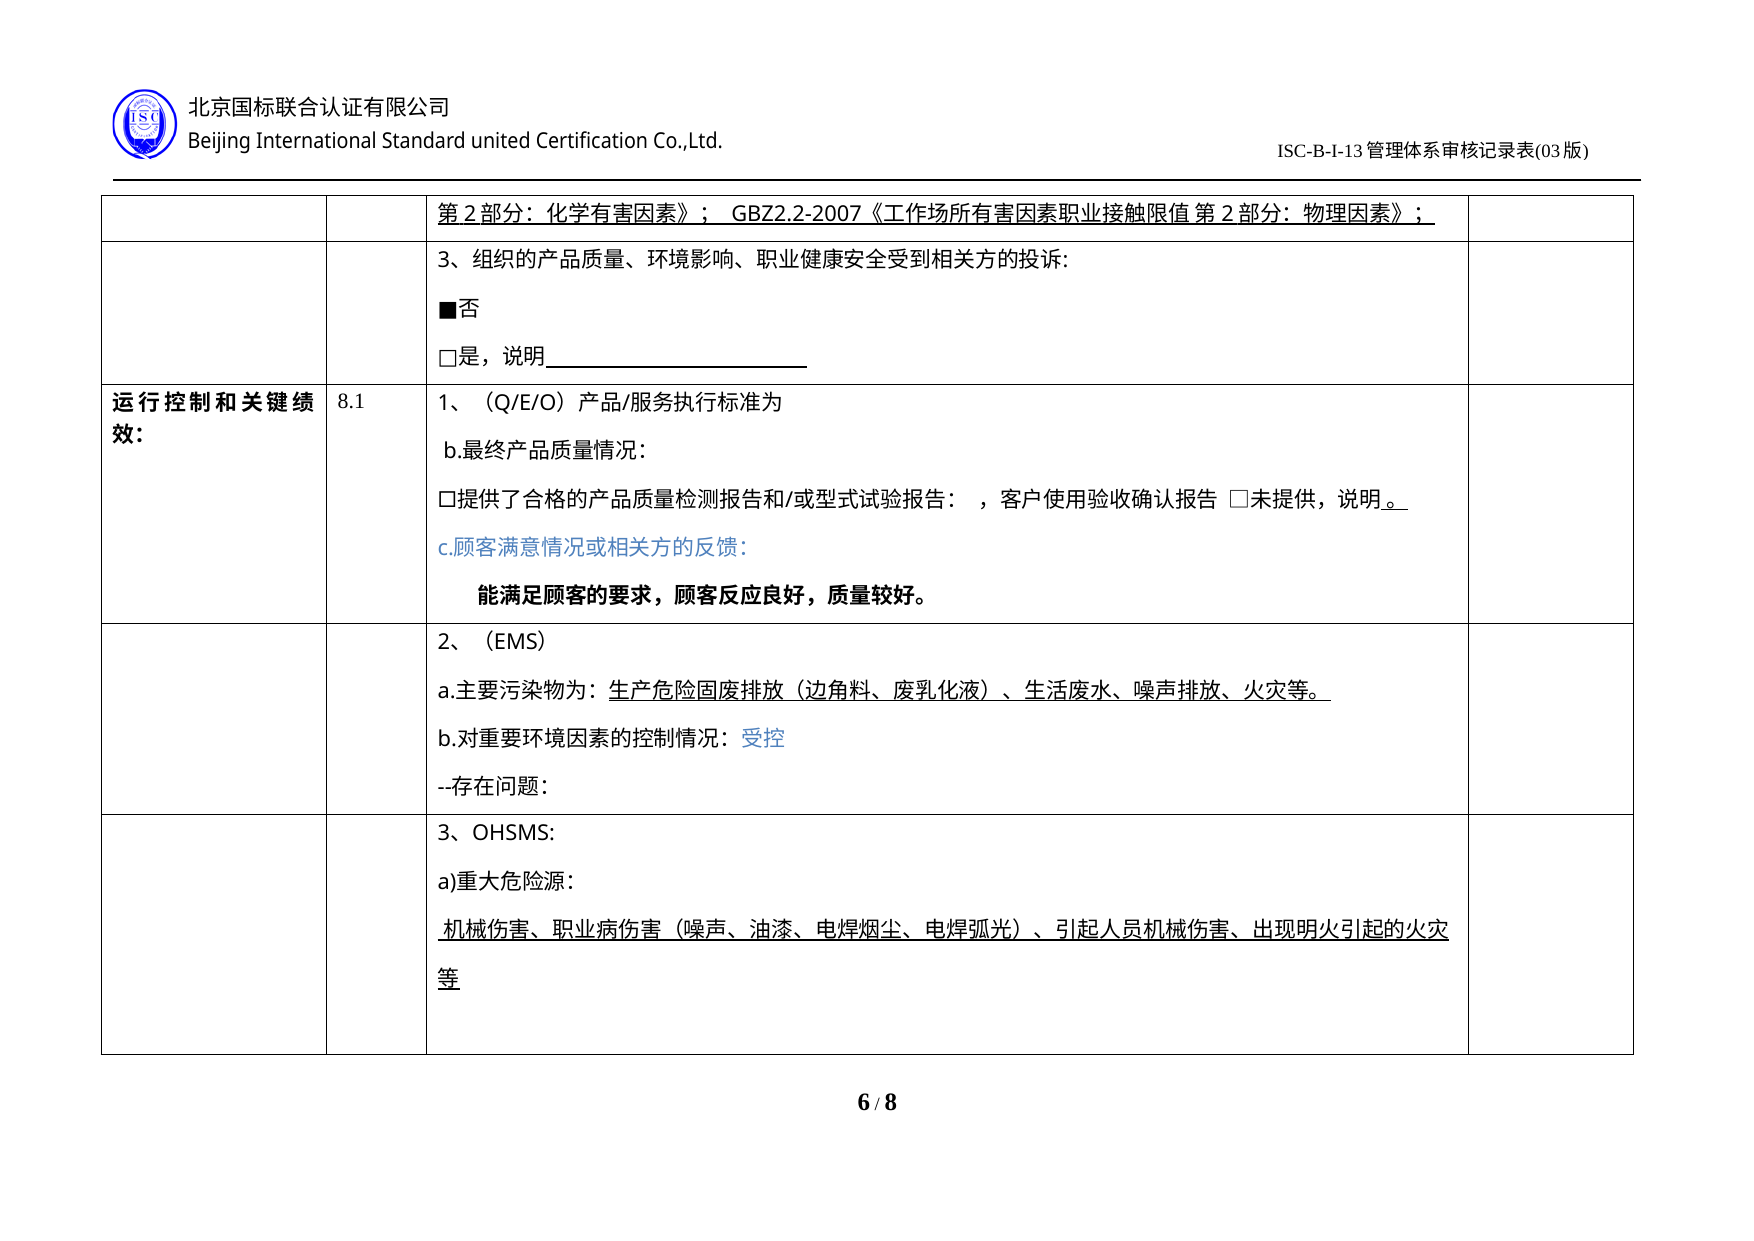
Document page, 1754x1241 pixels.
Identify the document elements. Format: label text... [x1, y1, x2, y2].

table_cell [102, 196, 326, 241]
table_cell [327, 815, 426, 1054]
table_cell [102, 815, 326, 1054]
table_cell [327, 624, 426, 814]
table_cell [327, 242, 426, 383]
table_cell [327, 196, 426, 241]
table_cell 2、（EMS） a.主要污染物为：生产危险固废排放（边角料、废乳化液）、生活废水、噪声排放、火灾等。 b.对重要环境因素的控制情况：受控 --存在问题： [427, 624, 1468, 814]
table_cell [1469, 242, 1633, 383]
table_cell 运行控制和关键绩效： [102, 385, 326, 623]
table_cell 1、（Q/E/O）产品/服务执行标准为 b.最终产品质量情况： 提供了合格的产品质量检测报告和/或型式试验报告： ，客户使用验收确认报告 □未提供，说明 。 c.顾客满意情况或相关方的反馈： 能满足顾客的要求，顾客反应良好，质量较好。 [427, 385, 1468, 623]
table_cell [1469, 815, 1633, 1054]
table_cell 3、OHSMS: a)重大危险源： 机械伤害、职业病伤害（噪声、油漆、电焊烟尘、电焊弧光）、引起人员机械伤害、出现明火引起的火灾等 b) 运行控制情况: 良好。 [427, 815, 1468, 1054]
table_cell [102, 624, 326, 814]
picture [112, 89, 180, 158]
table_cell 8.1 [327, 385, 426, 623]
table_cell [1469, 624, 1633, 814]
table_cell [102, 242, 326, 383]
table_cell [1469, 385, 1633, 623]
table_cell [1469, 196, 1633, 241]
table_cell 3、组织的产品质量、环境影响、职业健康安全受到相关方的投诉: ■否 □是，说明 [427, 242, 1468, 383]
